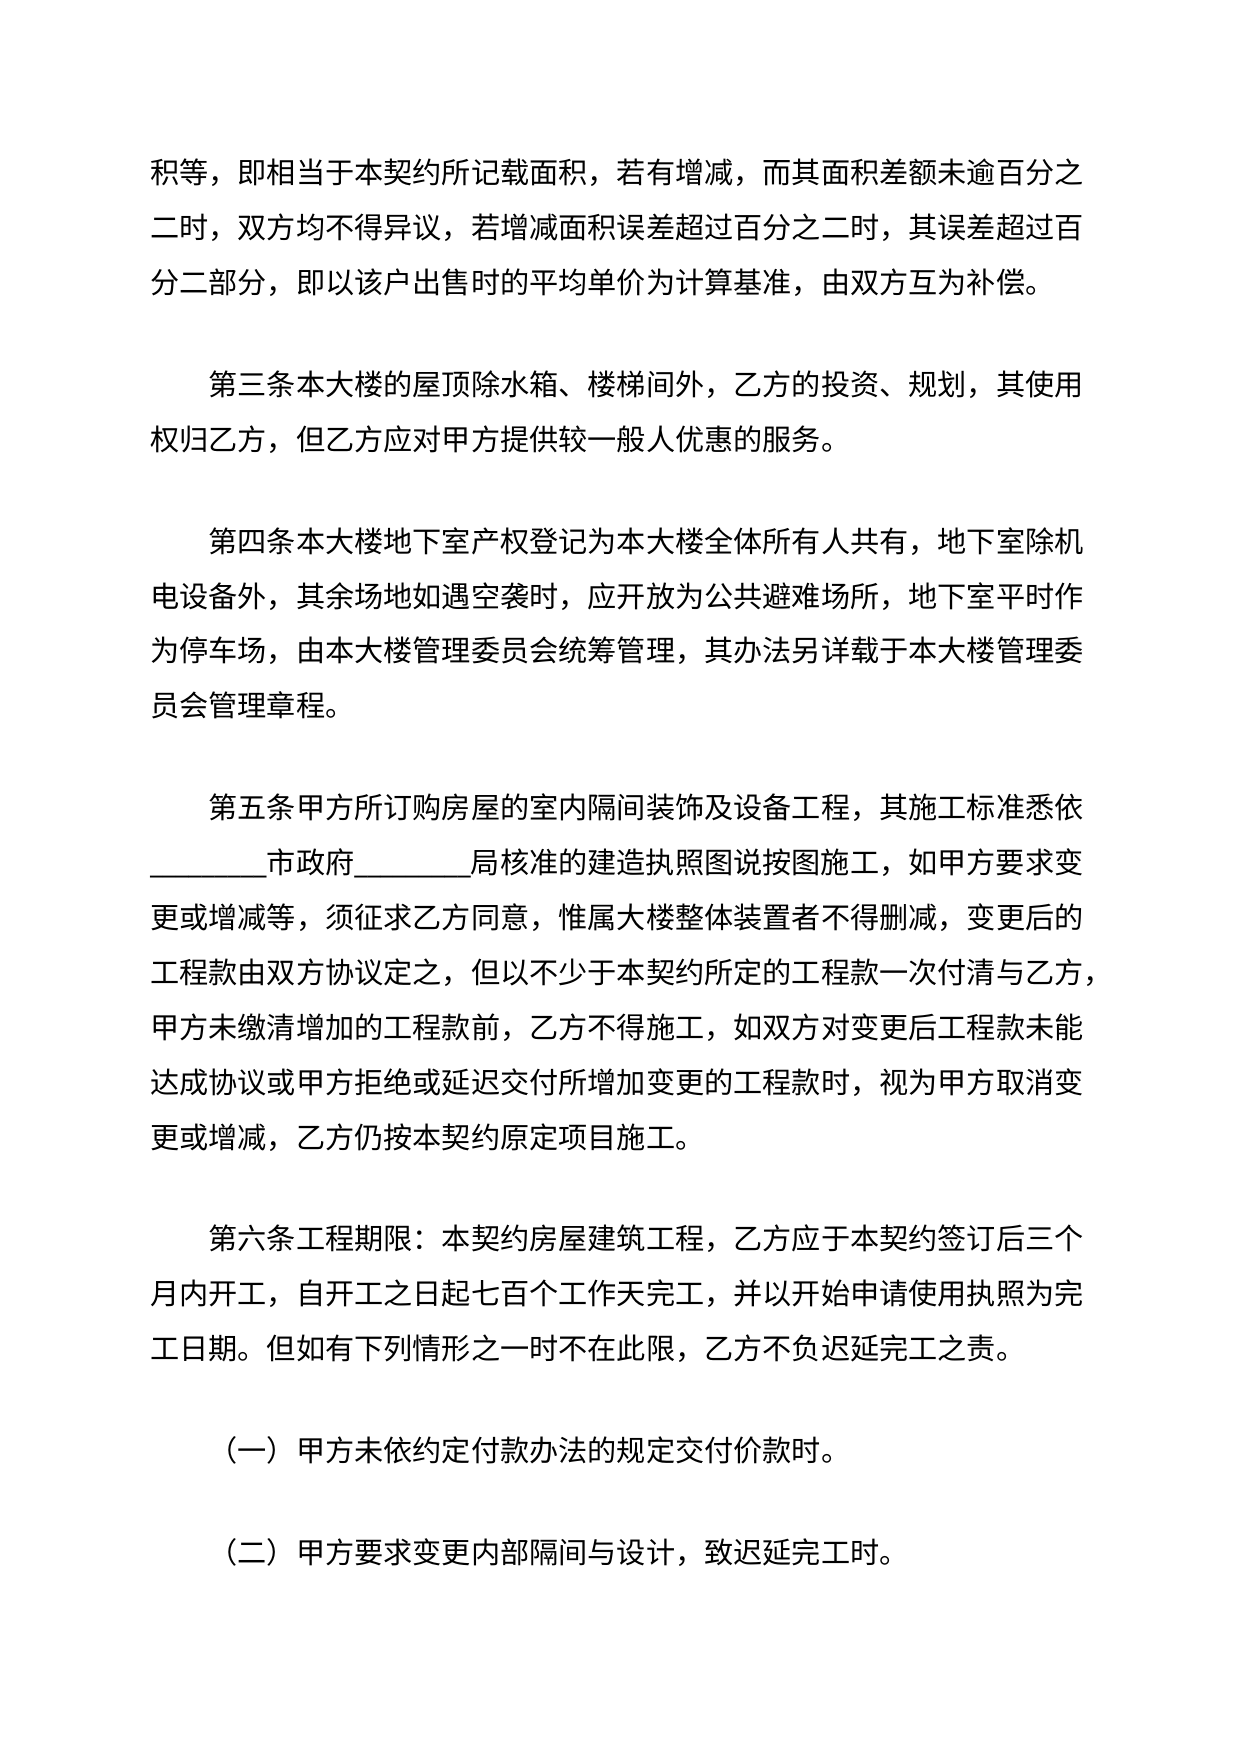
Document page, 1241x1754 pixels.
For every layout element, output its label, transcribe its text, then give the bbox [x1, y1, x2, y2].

text 第四条本大楼地下室产权登记为本大楼全体所有人共有，地下室除机电设备外，其余场地如遇空袭时，应开放为公共避难场所，地下室平时作为停车场，由本大楼管理委员会统筹管理，其办法另详载于本大楼管理委员会管理章程。 [150, 518, 1090, 725]
text （二）甲方要求变更内部隔间与设计，致迟延完工时。 [150, 1529, 1090, 1572]
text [150, 150, 1090, 302]
text 第三条本大楼的屋顶除水箱、楼梯间外，乙方的投资、规划，其使用权归乙方，但乙方应对甲方提供较一般人优惠的服务。 [150, 362, 1090, 459]
text 第六条工程期限：本契约房屋建筑工程，乙方应于本契约签订后三个月内开工，自开工之日起七百个工作天完工，并以开始申请使用执照为完工日期。但如有下列情形之一时不在此限，乙方不负迟延完工之责。 [150, 1216, 1090, 1368]
text （一）甲方未依约定付款办法的规定交付价款时。 [150, 1427, 1090, 1470]
text 第五条甲方所订购房屋的室内隔间装饰及设备工程，其施工标准悉依_________市政府_________局核准的建造执照图说按图施工，如甲方要求变更或增减等，须征求乙方同意，惟属大楼整体装置者不得删减，变更后的工程款由双方协议定之，但以不少于本契约所定的工程款一次付清与乙方，甲方未缴清增加的工程款前，乙方不得施工，如双方对变更后工程款未能达成协议或甲方拒绝或延迟交付所增加变更的工程款时，视为甲方取消变更或增减，乙方仍按本契约原定项目施工。 [150, 785, 1090, 1156]
